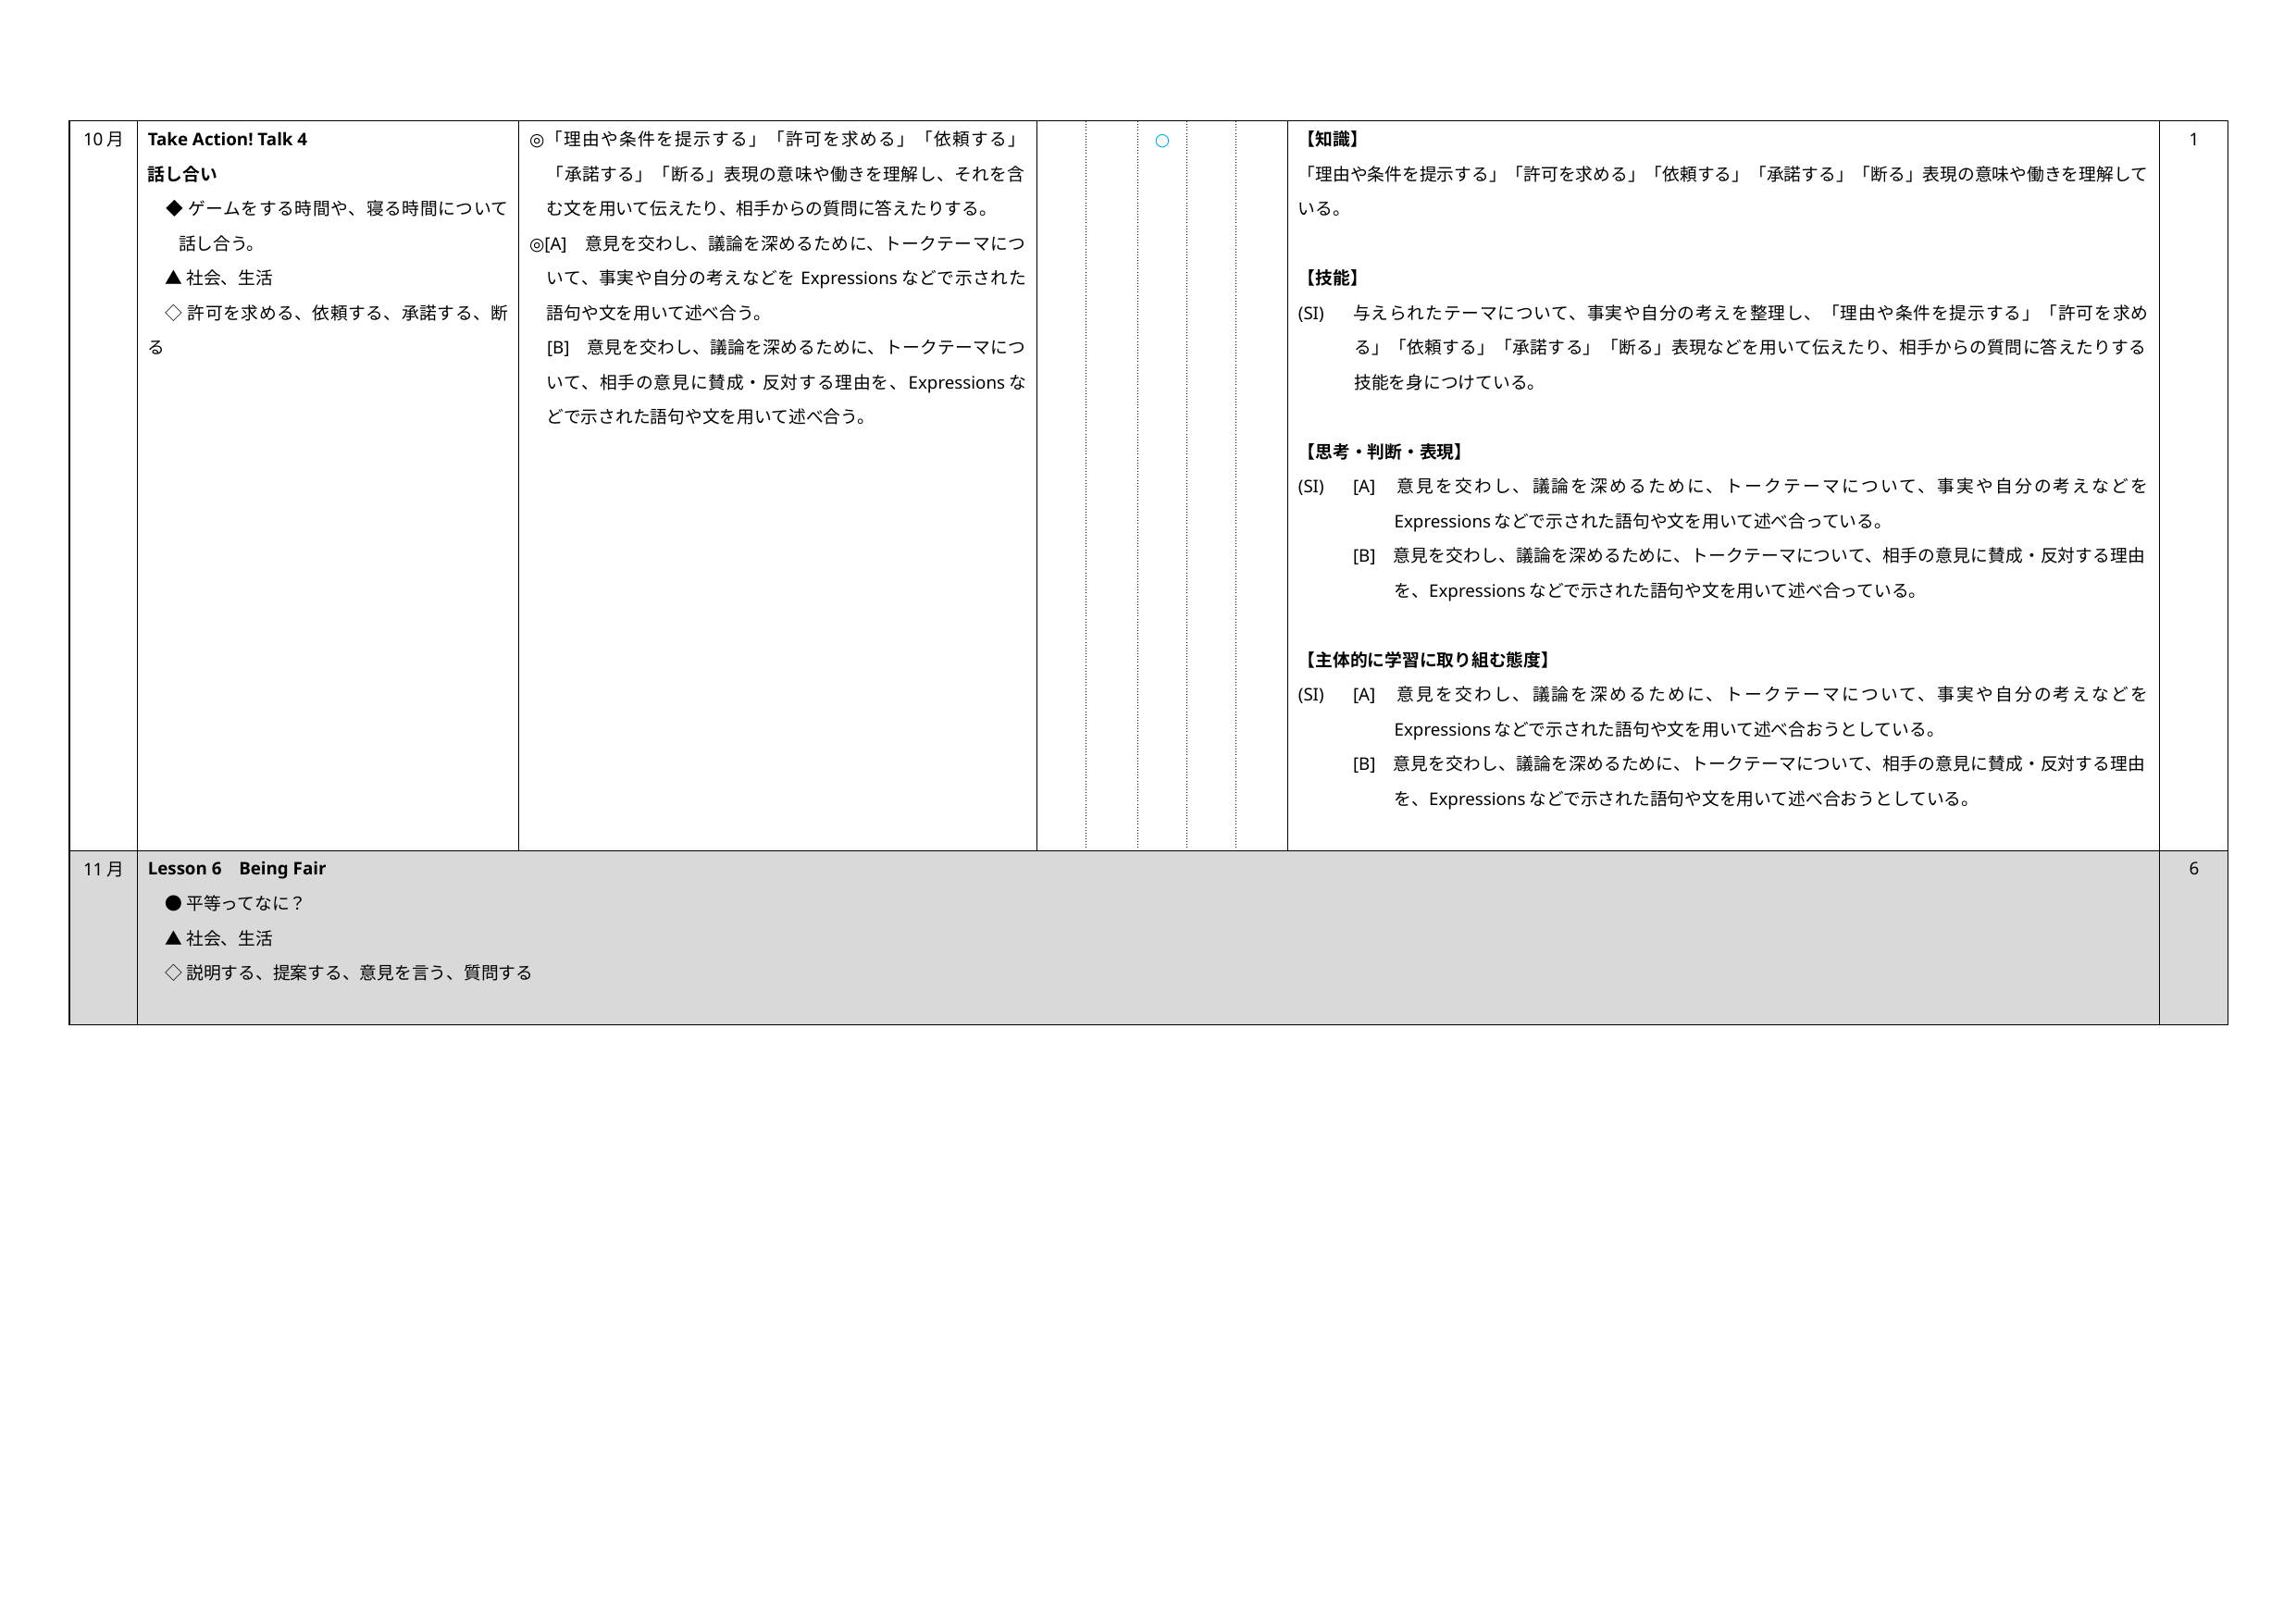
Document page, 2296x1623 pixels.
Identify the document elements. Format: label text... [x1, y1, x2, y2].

table_cell ◎「理由や条件を提示する」「許可を求める」「依頼する」「承諾する」「断る」表現の意味や働きを理解し、それを含む文を用いて伝えたり、相手からの質問に答えたりする。 ◎[A] 意見を交わし、議論を深めるために、トークテーマについて、事実や自分の考えなどをExpressionsなどで示された語句や文を用いて述べ合う。 [B] 意見を交わし、議論を深めるために、トークテーマについて、相手の意見に賛成・反対する理由を、Expressionsなどで示された語句や文を用いて述べ合う。 [519, 121, 1036, 849]
table_cell 6 [2160, 851, 2228, 1024]
table_cell 【知識】 「理由や条件を提示する」「許可を求める」「依頼する」「承諾する」「断る」表現の意味や働きを理解している。 【技能】 (SI) 与えられたテーマについて、事実や自分の考えを整理し、「理由や条件を提示する」「許可を求める」「依頼する」「承諾する」「断る」表現などを用いて伝えたり、相手からの質問に答えたりする技能を身につけている。 【思考・判断・表現】 (SI) [A] 意見を交わし、議論を深めるために、トークテーマについて、事実や自分の考えなどをExpressionsなどで示された語句や文を用いて述べ合っている。 [B] 意見を交わし、議論を深めるために、トークテーマについて、相手の意見に賛成・反対する理由を、Expressionsなどで示された語句や文を用いて述べ合っている。 【主体的に学習に取り組む態度】 (SI) [A] 意見を交わし、議論を深めるために、トークテーマについて、事実や自分の考えなどをExpressionsなどで示された語句や文を用いて述べ合おうとしている。 [B] 意見を交わし、議論を深めるために、トークテーマについて、相手の意見に賛成・反対する理由を、Expressionsなどで示された語句や文を用いて述べ合おうとしている。 [1288, 121, 2159, 849]
table_cell 10月 [70, 121, 137, 849]
table_cell [1086, 121, 1137, 849]
table_cell [1187, 121, 1236, 849]
table_cell Take Action! Talk 4 話し合い ◆ ゲームをする時間や、寝る時間について話し合う。 ▲ 社会、生活 ◇ 許可を求める、依頼する、承諾する、断る [138, 121, 518, 849]
table_cell [1236, 121, 1287, 849]
table_cell ○ [1137, 121, 1186, 849]
table_cell 1 [2160, 121, 2228, 849]
table_cell Lesson 6 Being Fair ● 平等ってなに？ ▲ 社会、生活 ◇ 説明する、提案する、意見を言う、質問する [138, 851, 2159, 1024]
table_cell [1037, 121, 1086, 849]
table_cell 11月 [70, 851, 137, 1024]
